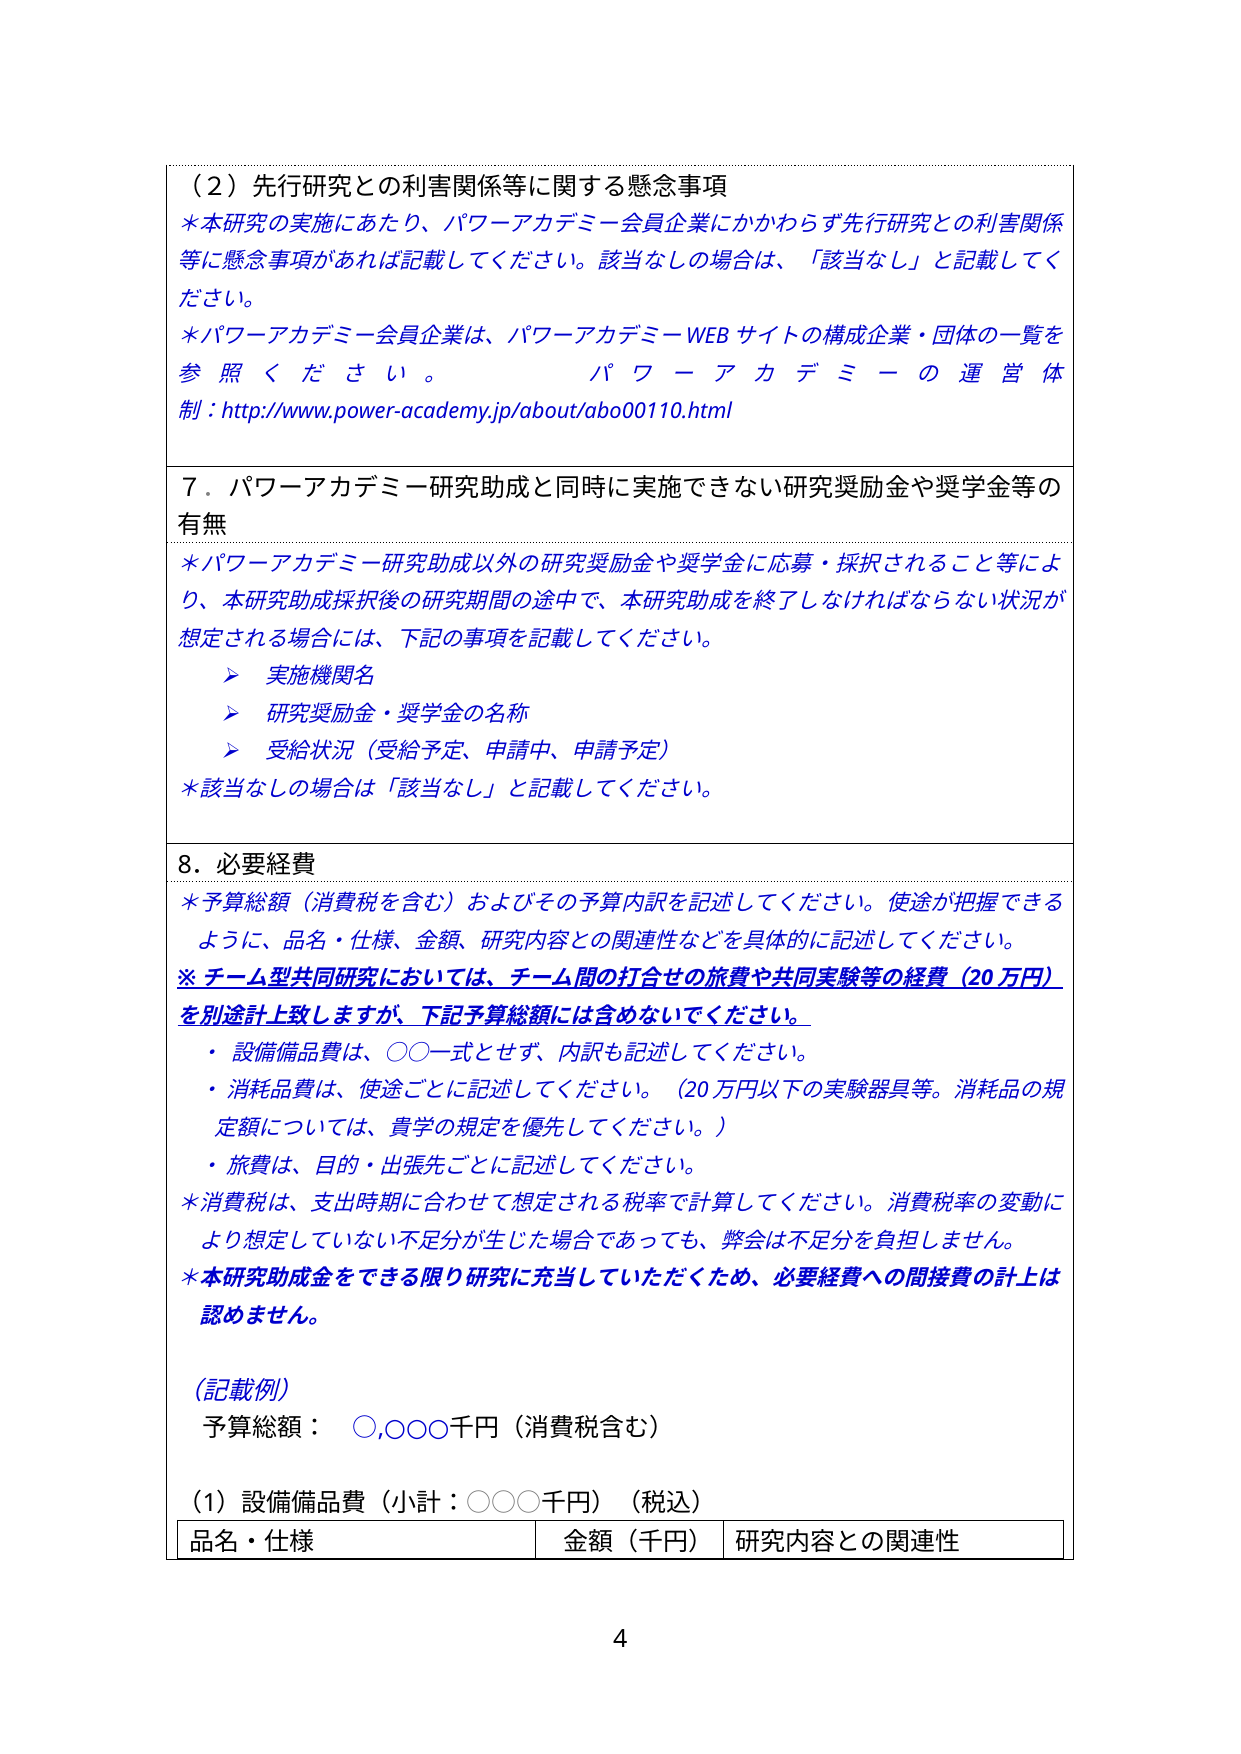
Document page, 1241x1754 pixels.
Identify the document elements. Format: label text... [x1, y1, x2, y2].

table_cell ７．パワーアカデミー研究助成と同時に実施できない研究奨励金や奨学金等の有無 [167, 467, 1073, 542]
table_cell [167, 881, 1073, 1559]
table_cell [167, 165, 1073, 466]
table_cell ＊パワーアカデミー研究助成以外の研究奨励金や奨学金に応募・採択されること等により、本研究助成採択後の研究期間の途中で、本研究助成を終了しなければならない状況が想定される場合には、下記の事項を記載してください。 実施機関名 研究奨励金・奨学金の名称 受給状況（受給予定、申請中、申請予定） ＊該当なしの場合は「該当なし」と記載してください。 [167, 542, 1073, 843]
table_cell 8．必要経費 [167, 844, 1073, 881]
